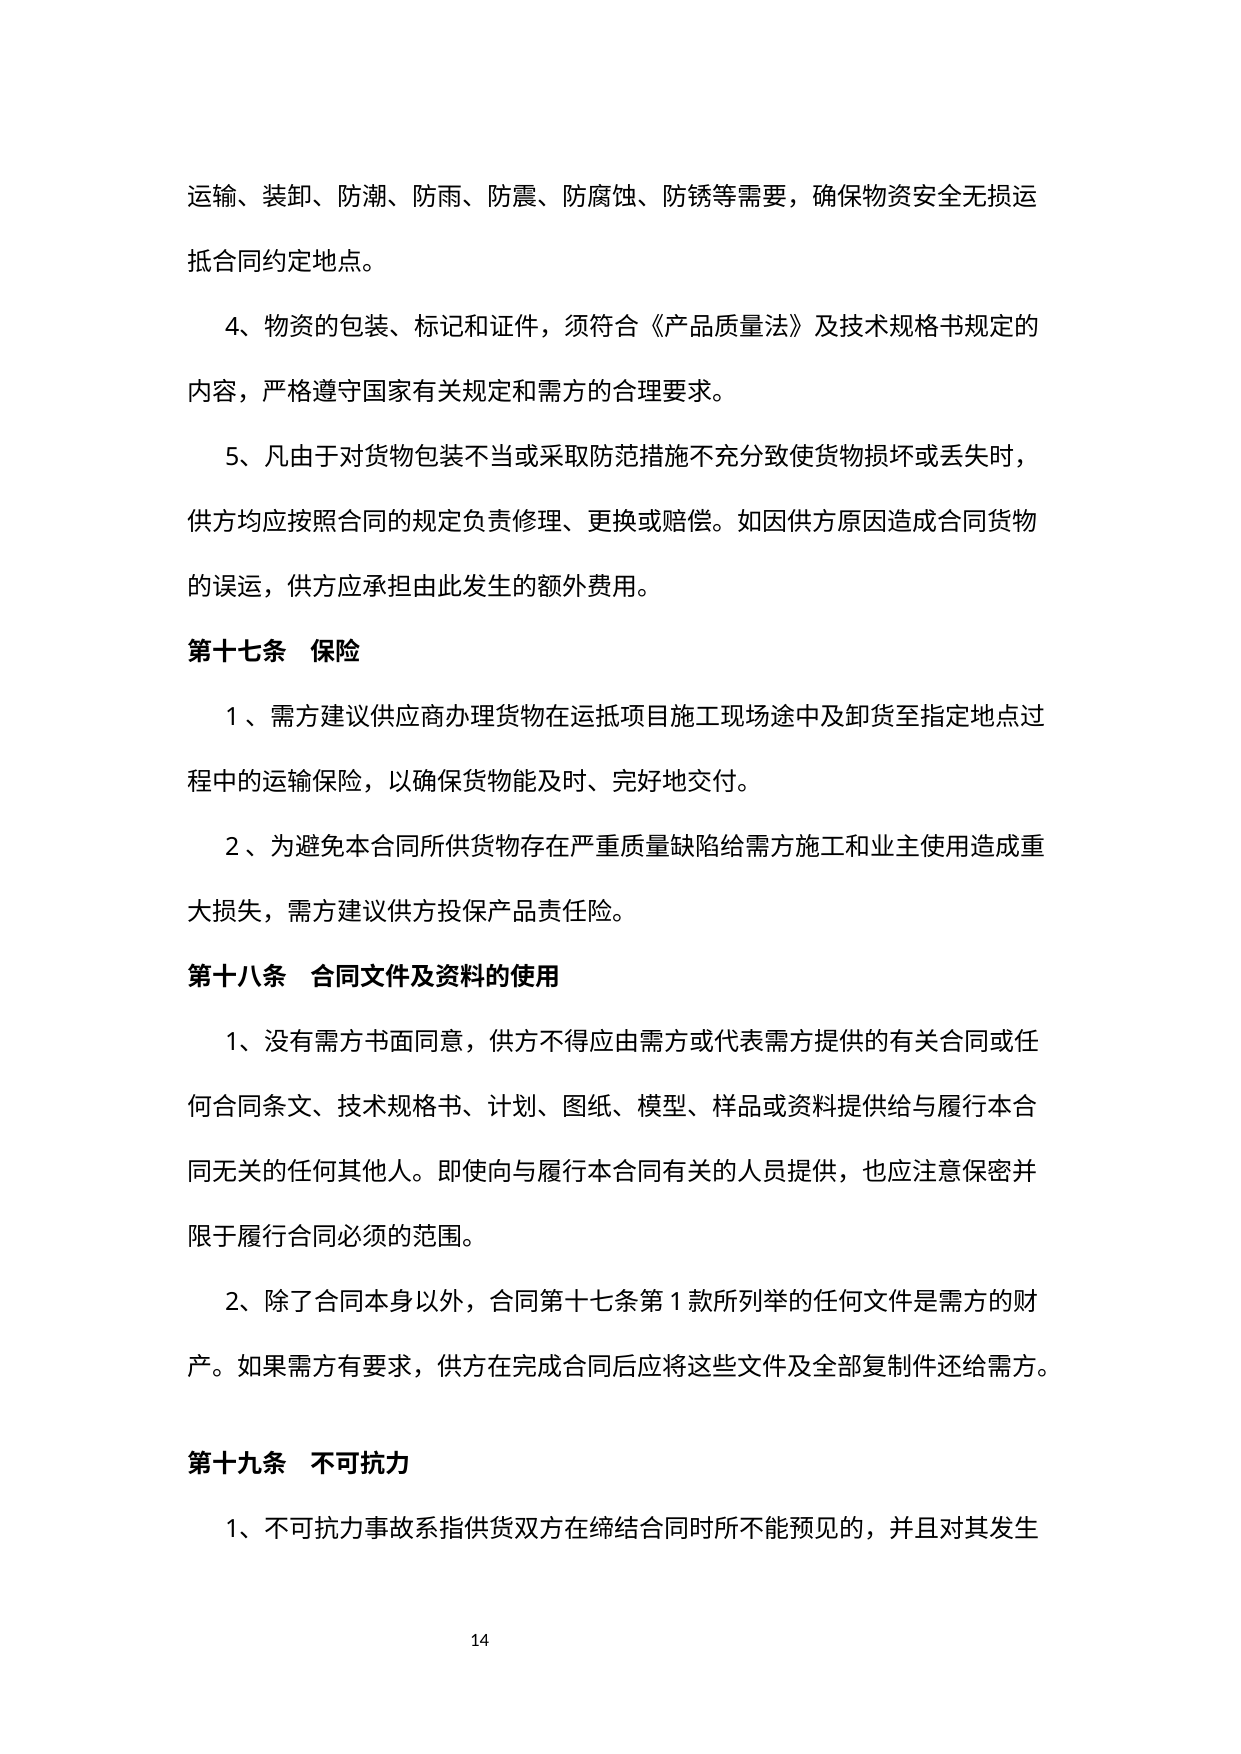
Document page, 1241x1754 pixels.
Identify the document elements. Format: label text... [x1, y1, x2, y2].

text 第十九条 不可抗力 [187, 1429, 1053, 1494]
text 1 、需方建议供应商办理货物在运抵项目施工现场途中及卸货至指定地点过程中的运输保险，以确保货物能及时、完好地交付。 [187, 682, 1053, 812]
text 5、凡由于对货物包装不当或采取防范措施不充分致使货物损坏或丢失时，供方均应按照合同的规定负责修理、更换或赔偿。如因供方原因造成合同货物的误运，供方应承担由此发生的额外费用。 [187, 422, 1053, 617]
text 第十七条 保险 [187, 617, 1053, 682]
text 1、没有需方书面同意，供方不得应由需方或代表需方提供的有关合同或任何合同条文、技术规格书、计划、图纸、模型、样品或资料提供给与履行本合同无关的任何其他人。即使向与履行本合同有关的人员提供，也应注意保密并限于履行合同必须的范围。 [187, 1007, 1053, 1267]
text 2 、为避免本合同所供货物存在严重质量缺陷给需方施工和业主使用造成重大损失，需方建议供方投保产品责任险。 [187, 812, 1053, 942]
text 2、除了合同本身以外，合同第十七条第1款所列举的任何文件是需方的财产。如果需方有要求，供方在完成合同后应将这些文件及全部复制件还给需方。 [187, 1267, 1053, 1429]
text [187, 1494, 1053, 1559]
text 4、物资的包装、标记和证件，须符合《产品质量法》及技术规格书规定的内容，严格遵守国家有关规定和需方的合理要求。 [187, 292, 1053, 422]
text 第十八条 合同文件及资料的使用 [187, 942, 1053, 1007]
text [187, 162, 1053, 292]
